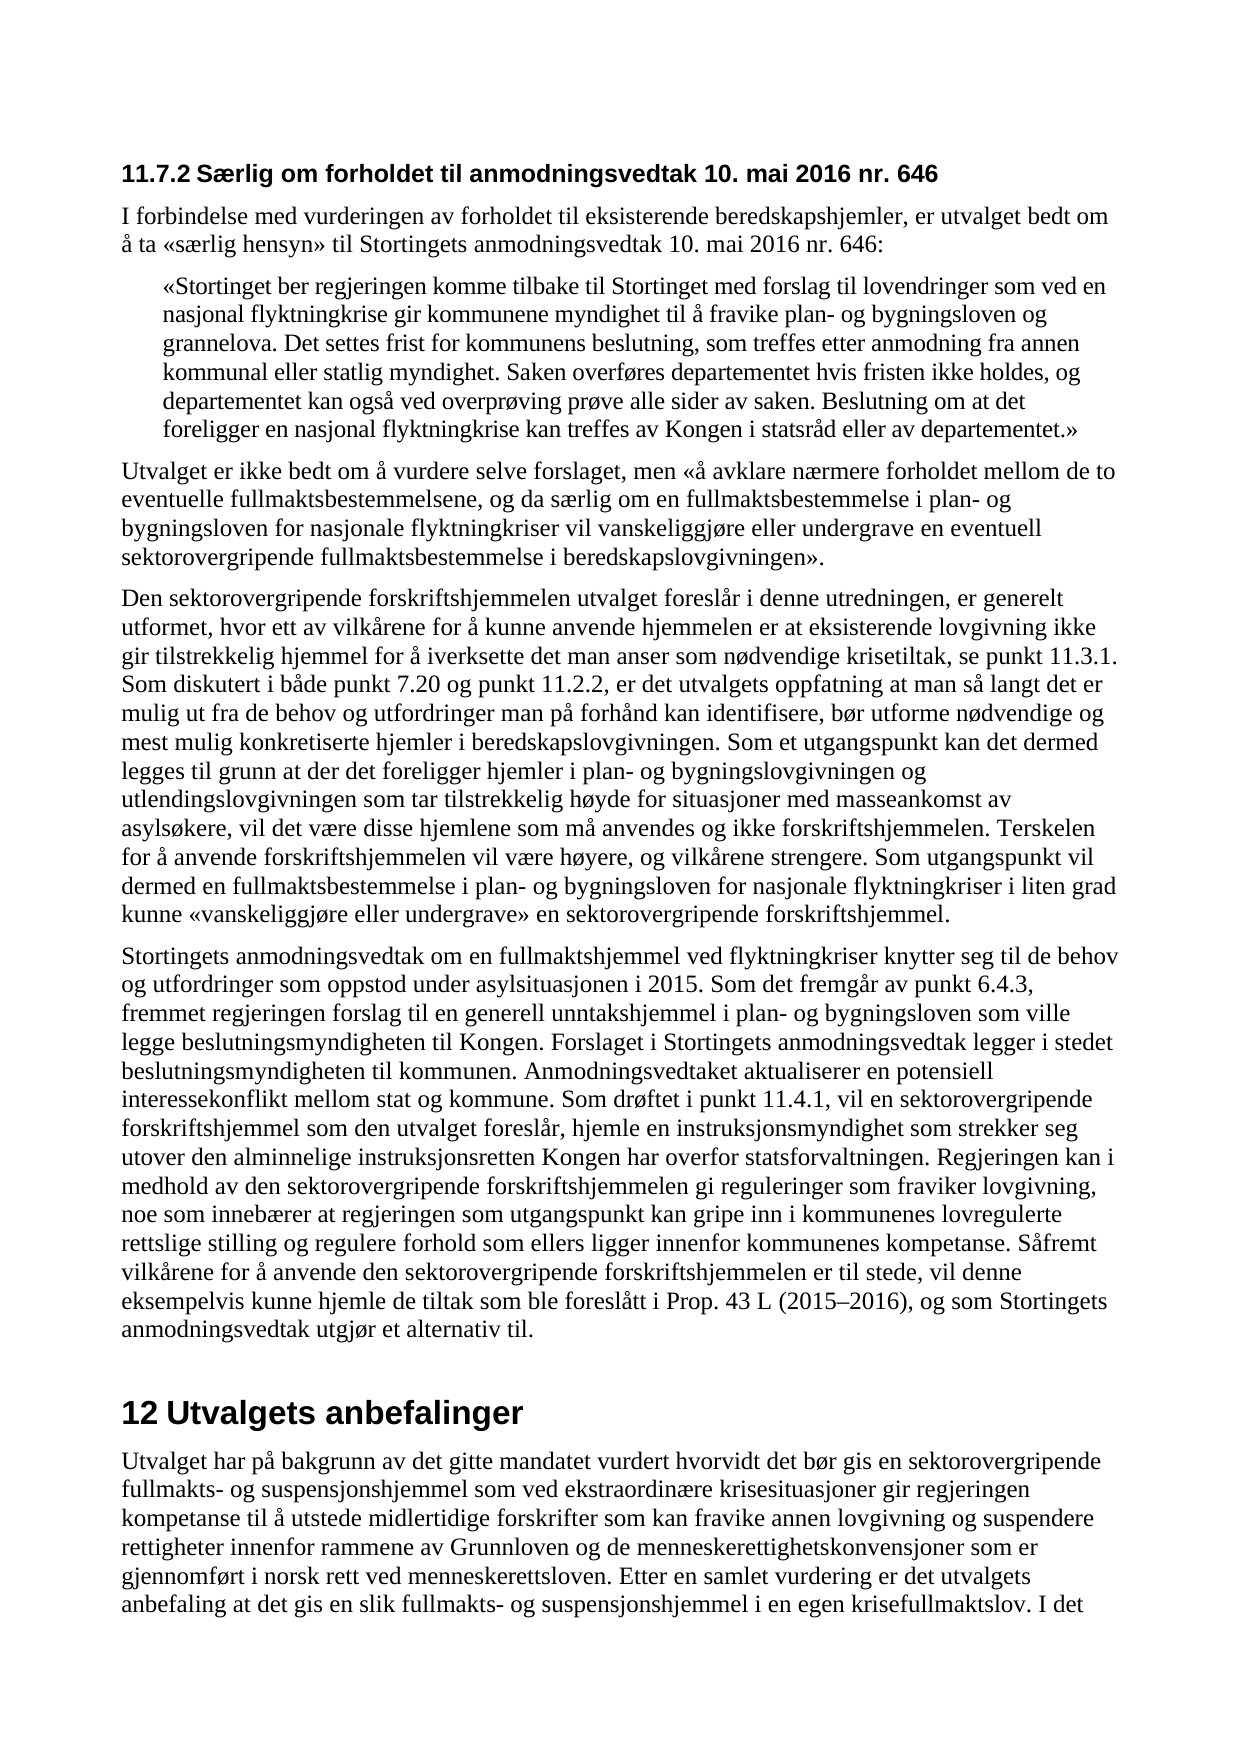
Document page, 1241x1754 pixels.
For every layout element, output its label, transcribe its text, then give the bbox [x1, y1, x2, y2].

text I forbindelse med vurderingen av forholdet til eksisterende beredskapshjemler, er utvalget bedt om å ta «særlig hensyn» til Stortingets anmodningsvedtak 10. mai 2016 nr. 646: [121, 201, 1119, 258]
text «Stortinget ber regjeringen komme tilbake til Stortinget med forslag til lovendringer som ved en nasjonal flyktningkrise gir kommunene myndighet til å fravike plan- og bygningsloven og grannelova. Det settes frist for kommunens beslutning, som treffes etter anmodning fra annen kommunal eller statlig myndighet. Saken overføres departementet hvis fristen ikke holdes, og departementet kan også ved overprøving prøve alle sider av saken. Beslutning om at det foreligger en nasjonal flyktningkrise kan treffes av Kongen i statsråd eller av departementet.» [162, 271, 1119, 443]
subtitle Utvalgets anbefalinger [121, 1393, 1119, 1432]
text Stortingets anmodningsvedtak om en fullmaktshjemmel ved flyktningkriser knytter seg til de behov og utfordringer som oppstod under asylsituasjonen i 2015. Som det fremgår av punkt 6.4.3, fremmet regjeringen forslag til en generell unntakshjemmel i plan- og bygningsloven som ville legge beslutningsmyndigheten til Kongen. Forslaget i Stortingets anmodningsvedtak legger i stedet beslutningsmyndigheten til kommunen. Anmodningsvedtaket aktualiserer en potensiell interessekonflikt mellom stat og kommune. Som drøftet i punkt 11.4.1, vil en sektorovergripende forskriftshjemmel som den utvalget foreslår, hjemle en instruksjonsmyndighet som strekker seg utover den alminnelige instruksjonsretten Kongen har overfor statsforvaltningen. Regjeringen kan i medhold av den sektorovergripende forskriftshjemmelen gi reguleringer som fraviker lovgivning, noe som innebærer at regjeringen som utgangspunkt kan gripe inn i kommunenes lovregulerte rettslige stilling og regulere forhold som ellers ligger innenfor kommunenes kompetanse. Såfremt vilkårene for å anvende den sektorovergripende forskriftshjemmelen er til stede, vil denne eksempelvis kunne hjemle de tiltak som ble foreslått i Prop. 43 L (2015–2016), og som Stortingets anmodningsvedtak utgjør et alternativ til. [121, 941, 1119, 1343]
subtitle Særlig om forholdet til anmodningsvedtak 10. mai 2016 nr. 646 [121, 159, 1119, 188]
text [121, 1446, 1119, 1618]
text Den sektorovergripende forskriftshjemmelen utvalget foreslår i denne utredningen, er generelt utformet, hvor ett av vilkårene for å kunne anvende hjemmelen er at eksisterende lovgivning ikke gir tilstrekkelig hjemmel for å iverksette det man anser som nødvendige krisetiltak, se punkt 11.3.1. Som diskutert i både punkt 7.20 og punkt 11.2.2, er det utvalgets oppfatning at man så langt det er mulig ut fra de behov og utfordringer man på forhånd kan identifisere, bør utforme nødvendige og mest mulig konkretiserte hjemler i beredskapslovgivningen. Som et utgangspunkt kan det dermed legges til grunn at der det foreligger hjemler i plan- og bygningslovgivningen og utlendingslovgivningen som tar tilstrekkelig høyde for situasjoner med masseankomst av asylsøkere, vil det være disse hjemlene som må anvendes og ikke forskriftshjemmelen. Terskelen for å anvende forskriftshjemmelen vil være høyere, og vilkårene strengere. Som utgangspunkt vil dermed en fullmaktsbestemmelse i plan- og bygningsloven for nasjonale flyktningkriser i liten grad kunne «vanskeliggjøre eller undergrave» en sektorovergripende forskriftshjemmel. [121, 583, 1119, 928]
text Utvalget er ikke bedt om å vurdere selve forslaget, men «å avklare nærmere forholdet mellom de to eventuelle fullmaktsbestemmelsene, og da særlig om en fullmaktsbestemmelse i plan- og bygningsloven for nasjonale flyktningkriser vil vanskeliggjøre eller undergrave en eventuell sektorovergripende fullmaktsbestemmelse i beredskapslovgivningen». [121, 456, 1119, 571]
